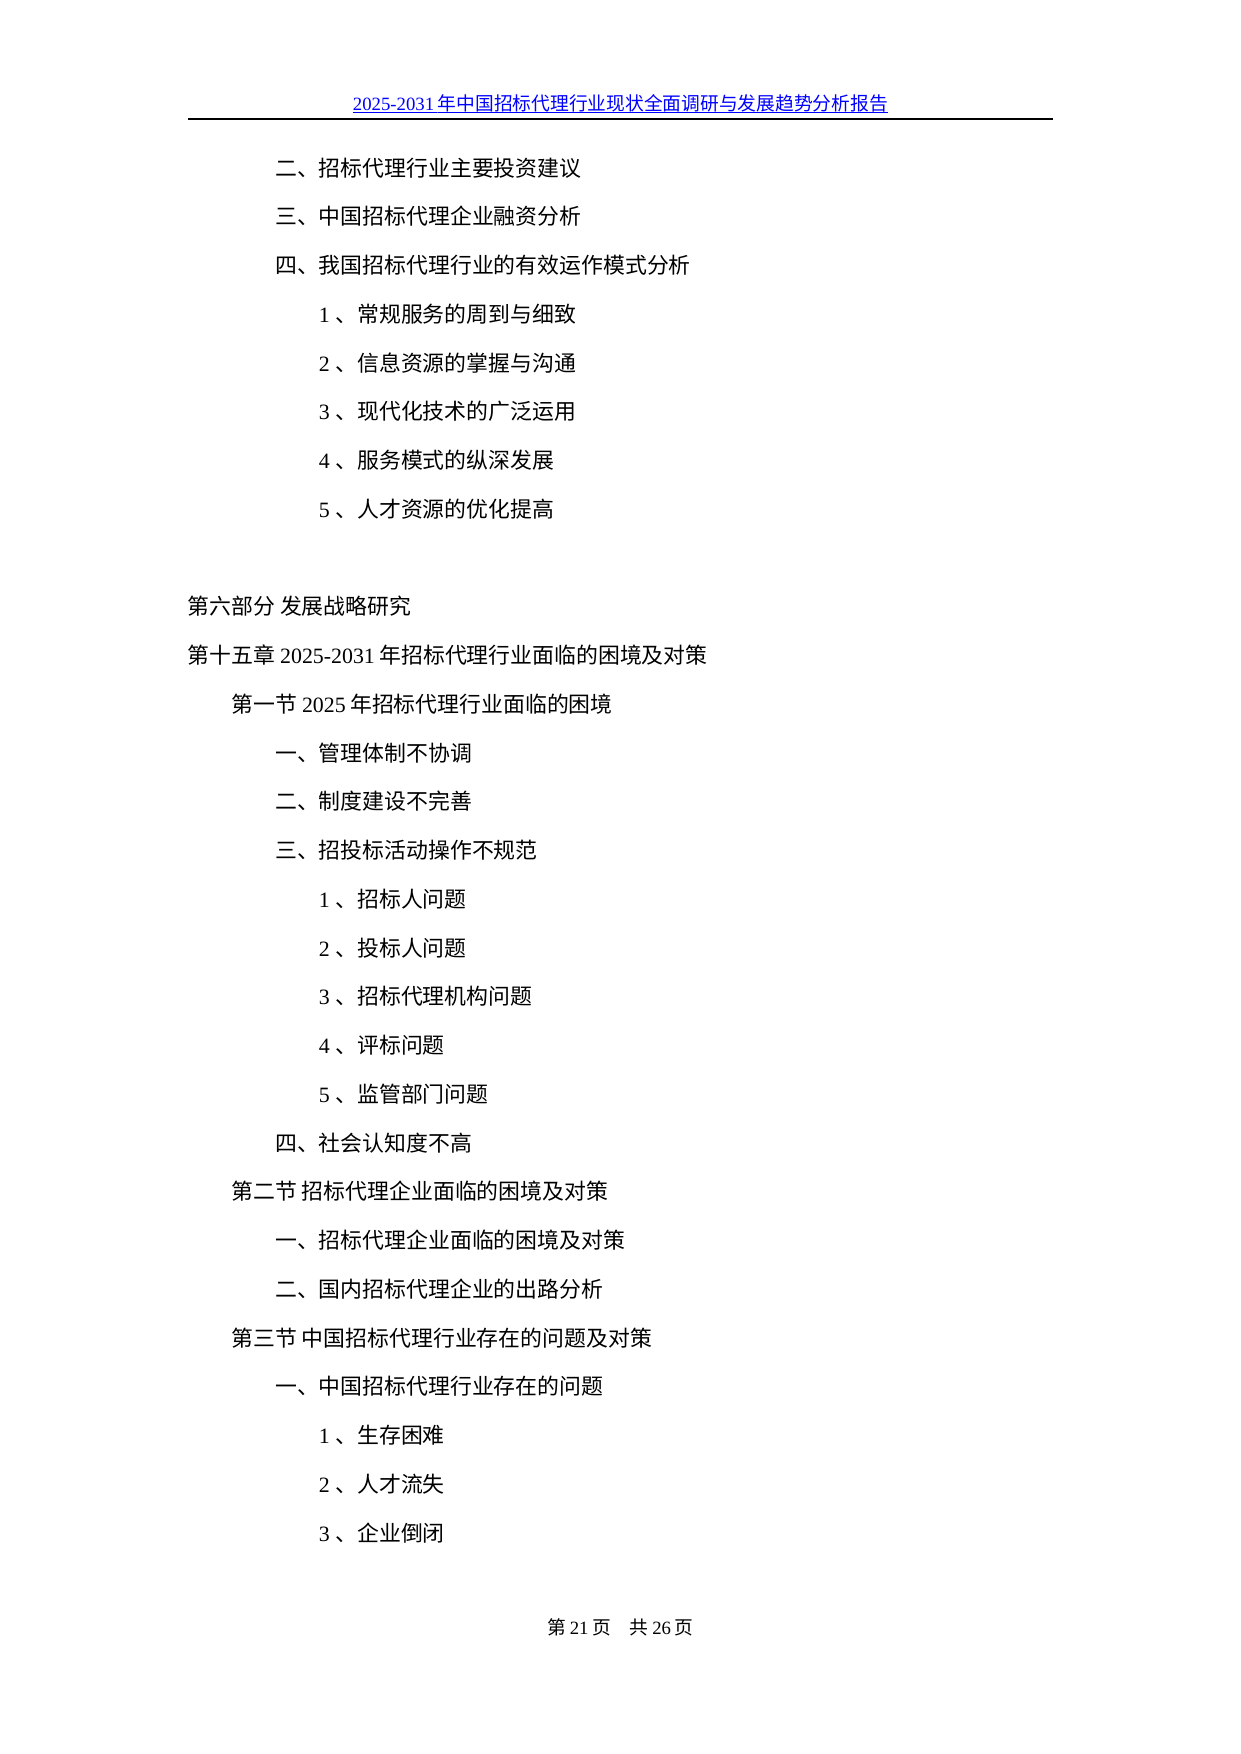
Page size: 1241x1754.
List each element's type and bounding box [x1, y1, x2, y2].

text [187, 150, 1053, 1548]
